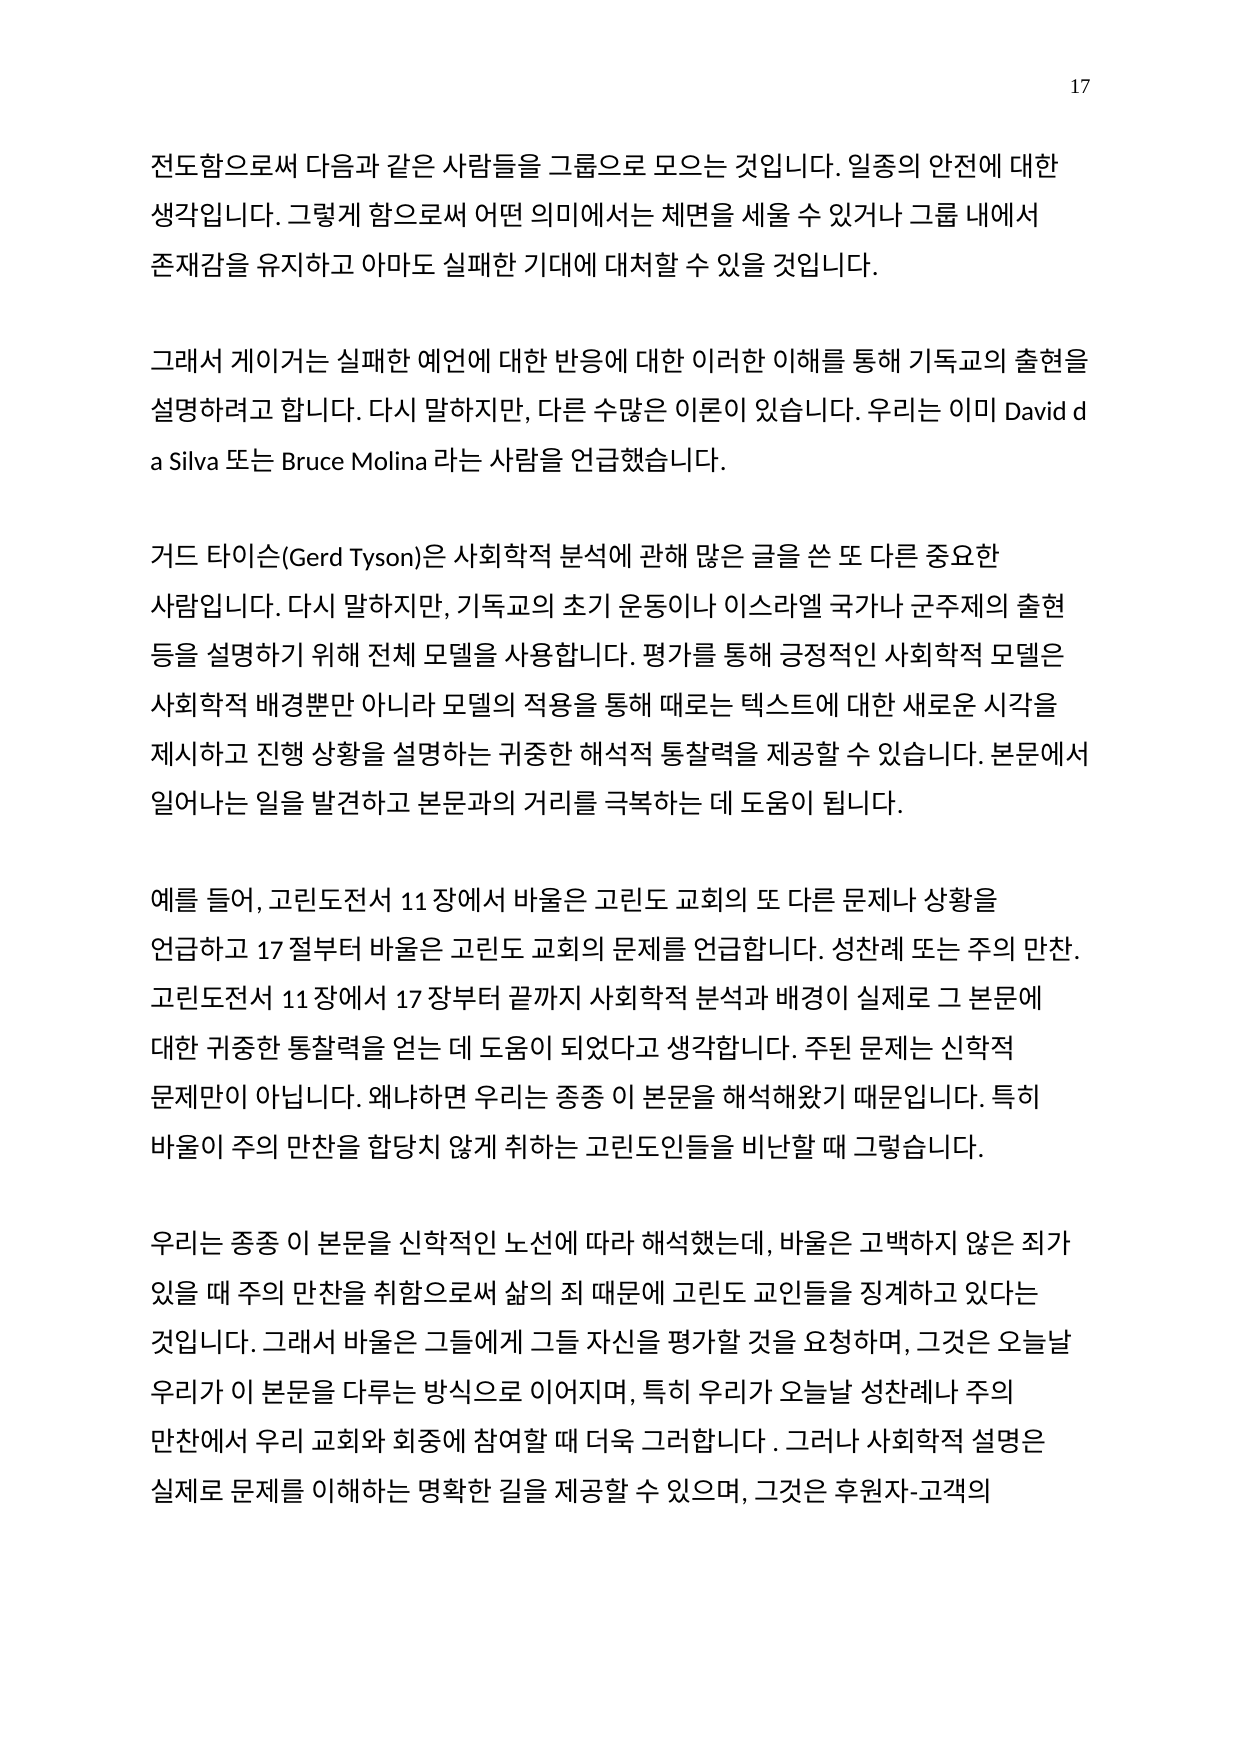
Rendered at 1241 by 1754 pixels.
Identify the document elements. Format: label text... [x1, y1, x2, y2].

text 거드 타이슨(Gerd Tyson)은 사회학적 분석에 관해 많은 글을 쓴 또 다른 중요한 사람입니다. 다시 말하지만, 기독교의 초기 운동이나 이스라엘 국가나 군주제의 출현 등을 설명하기 위해 전체 모델을 사용합니다. 평가를 통해 긍정적인 사회학적 모델은 사회학적 배경뿐만 아니라 모델의 적용을 통해 때로는 텍스트에 대한 새로운 시각을 제시하고 진행 상황을 설명하는 귀중한 해석적 통찰력을 제공할 수 있습니다. 본문에서 일어나는 일을 발견하고 본문과의 거리를 극복하는 데 도움이 됩니다. [150, 540, 1090, 821]
text 그래서 게이거는 실패한 예언에 대한 반응에 대한 이러한 이해를 통해 기독교의 출현을 설명하려고 합니다. 다시 말하지만, 다른 수많은 이론이 있습니다. 우리는 이미 David da Silva 또는 Bruce Molina라는 사람을 언급했습니다. [150, 345, 1090, 477]
text 예를 들어, 고린도전서 11장에서 바울은 고린도 교회의 또 다른 문제나 상황을 언급하고 17절부터 바울은 고린도 교회의 문제를 언급합니다. 성찬례 또는 주의 만찬. 고린도전서 11장에서 17장부터 끝까지 사회학적 분석과 배경이 실제로 그 본문에 대한 귀중한 통찰력을 얻는 데 도움이 되었다고 생각합니다. 주된 문제는 신학적 문제만이 아닙니다. 왜냐하면 우리는 종종 이 본문을 해석해왔기 때문입니다. 특히 바울이 주의 만찬을 합당치 않게 취하는 고린도인들을 비난할 때 그렇습니다. [150, 884, 1090, 1164]
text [150, 150, 1090, 282]
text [150, 1227, 1090, 1508]
